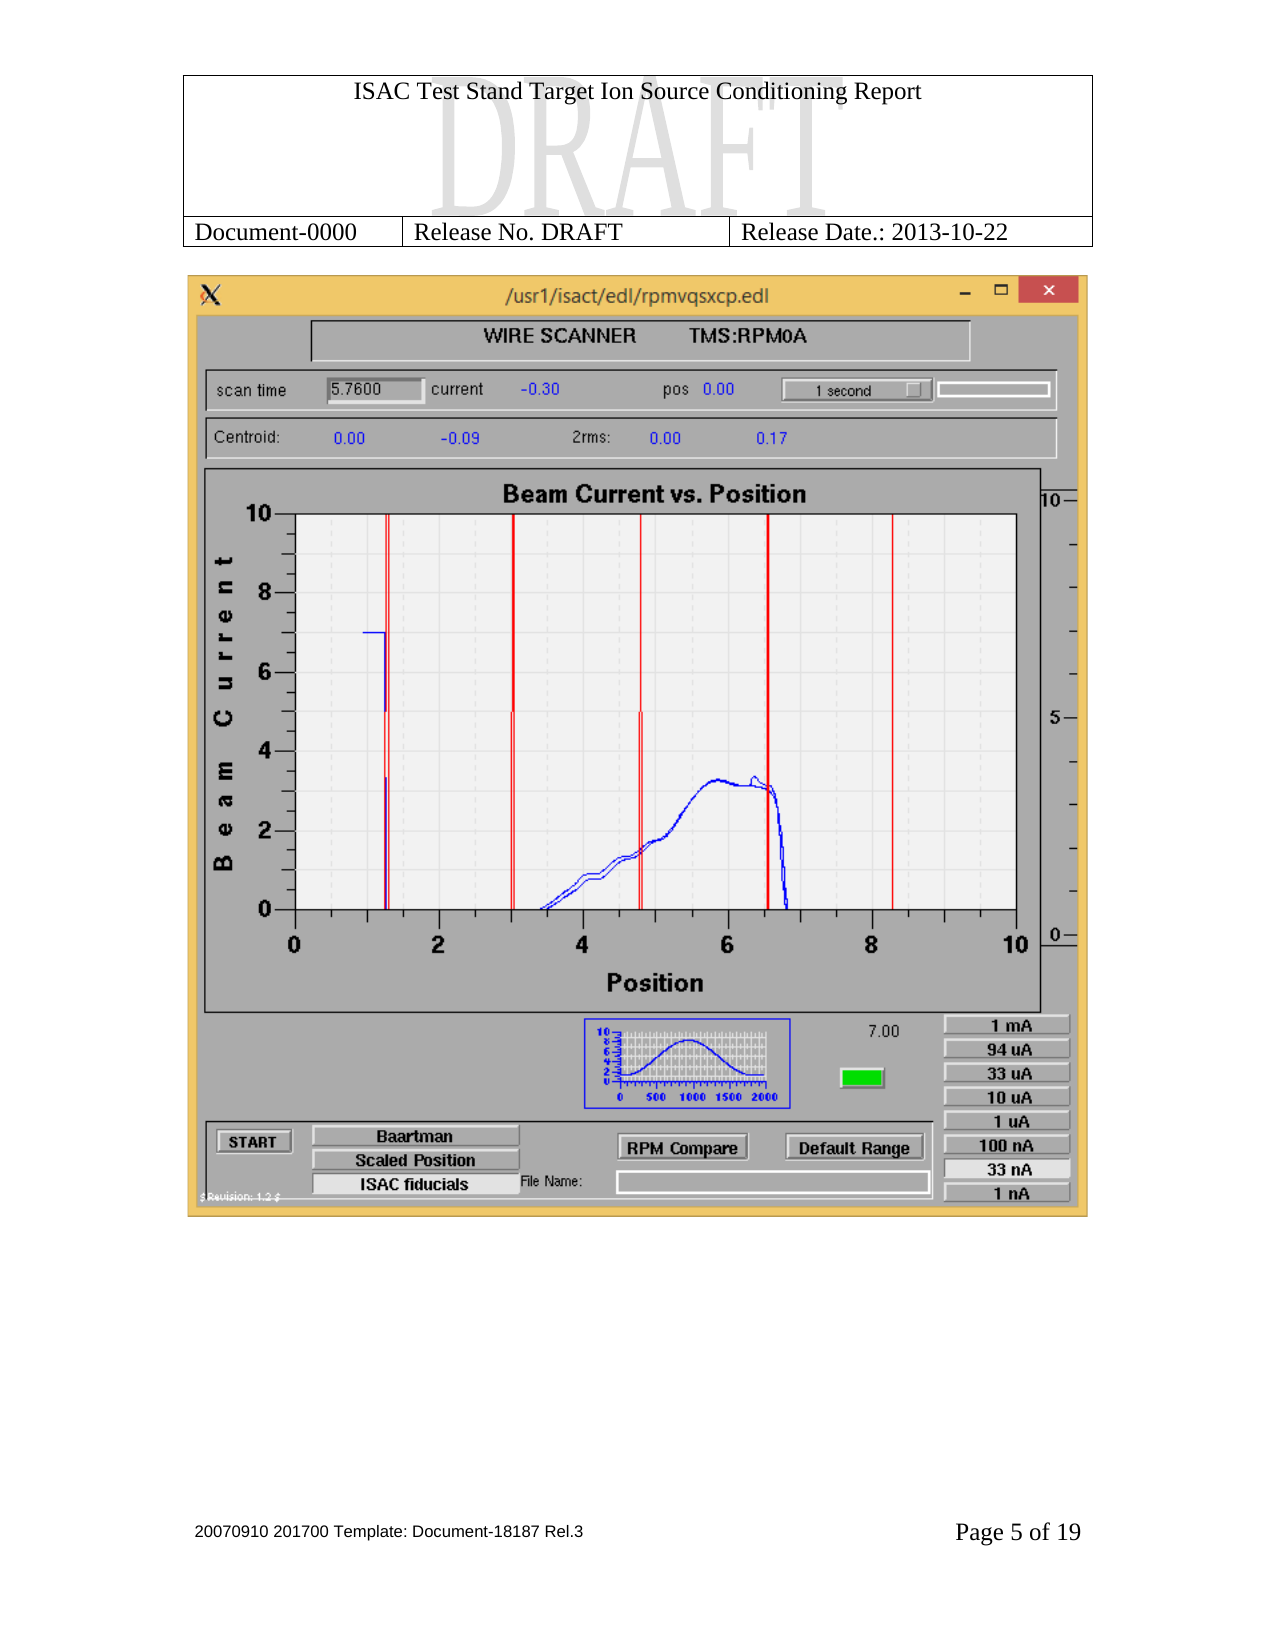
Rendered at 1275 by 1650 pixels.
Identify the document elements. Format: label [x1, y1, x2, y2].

picture [187, 275, 1088, 1217]
